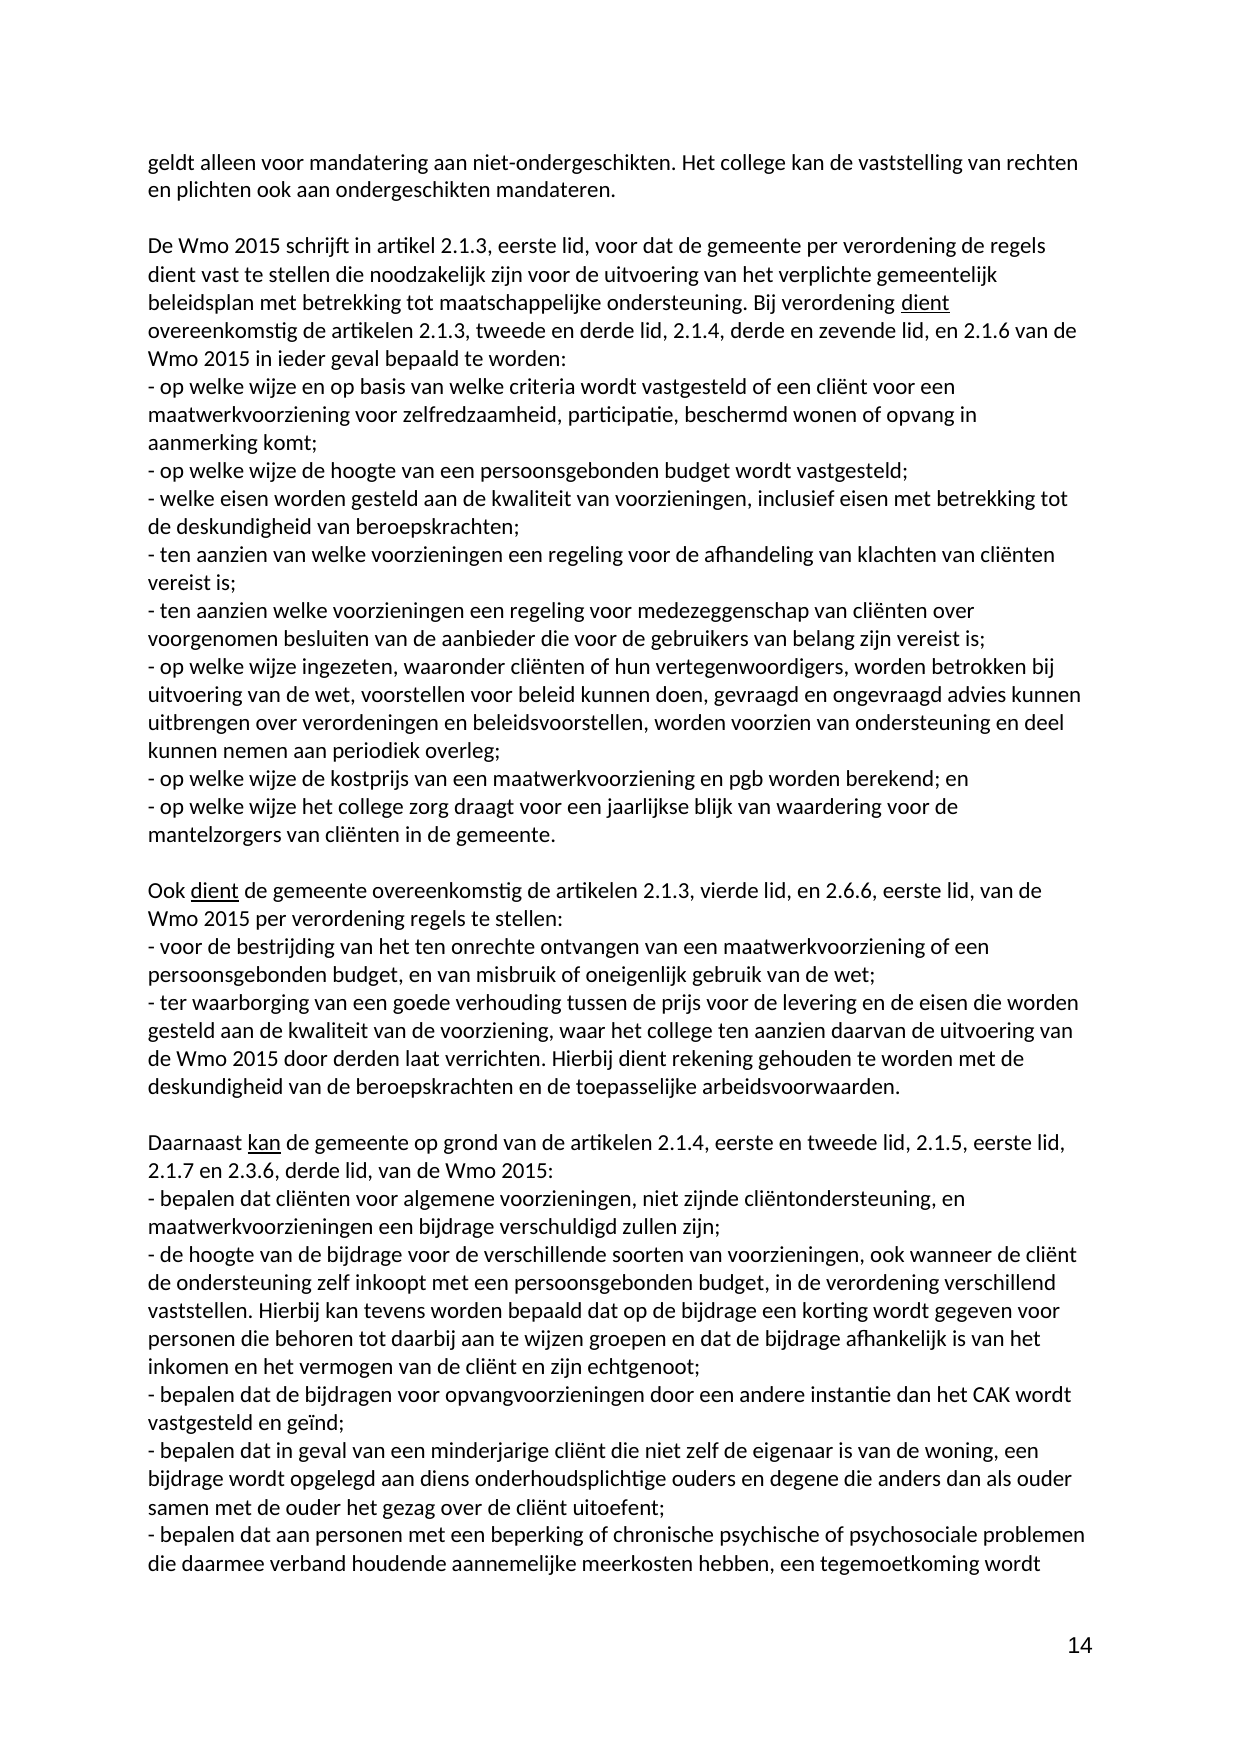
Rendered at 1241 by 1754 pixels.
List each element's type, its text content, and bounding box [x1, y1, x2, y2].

text - bepalen dat cliënten voor algemene voorzieningen, niet zijnde cliëntondersteuning, en maatwerkvoorzieningen een bijdrage verschuldigd zullen zijn; [148, 1184, 1093, 1240]
text - voor de bestrijding van het ten onrechte ontvangen van een maatwerkvoorziening of een persoonsgebonden budget, en van misbruik of oneigenlijk gebruik van de wet; [148, 932, 1093, 988]
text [148, 1521, 1093, 1577]
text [148, 148, 1093, 204]
text - op welke wijze de hoogte van een persoonsgebonden budget wordt vastgesteld; [148, 456, 1093, 484]
text - op welke wijze en op basis van welke criteria wordt vastgesteld of een cliënt voor een maatwerkvoorziening voor zelfredzaamheid, participatie, beschermd wonen of opvang in aanmerking komt; [148, 372, 1093, 456]
text - op welke wijze ingezeten, waaronder cliënten of hun vertegenwoordigers, worden betrokken bij uitvoering van de wet, voorstellen voor beleid kunnen doen, gevraagd en ongevraagd advies kunnen uitbrengen over verordeningen en beleidsvoorstellen, worden voorzien van ondersteuning en deel kunnen nemen aan periodiek overleg; [148, 652, 1093, 764]
text Daarnaast kan de gemeente op grond van de artikelen 2.1.4, eerste en tweede lid, 2.1.5, eerste lid, 2.1.7 en 2.3.6, derde lid, van de Wmo 2015: [148, 1128, 1093, 1184]
text - welke eisen worden gesteld aan de kwaliteit van voorzieningen, inclusief eisen met betrekking tot de deskundigheid van beroepskrachten; [148, 484, 1093, 540]
text - bepalen dat in geval van een minderjarige cliënt die niet zelf de eigenaar is van de woning, een bijdrage wordt opgelegd aan diens onderhoudsplichtige ouders en degene die anders dan als ouder samen met de ouder het gezag over de cliënt uitoefent; [148, 1437, 1093, 1521]
text Ook dient de gemeente overeenkomstig de artikelen 2.1.3, vierde lid, en 2.6.6, eerste lid, van de Wmo 2015 per verordening regels te stellen: [148, 876, 1093, 932]
text - ten aanzien welke voorzieningen een regeling voor medezeggenschap van cliënten over voorgenomen besluiten van de aanbieder die voor de gebruikers van belang zijn vereist is; [148, 596, 1093, 652]
text - ten aanzien van welke voorzieningen een regeling voor de afhandeling van klachten van cliënten vereist is; [148, 540, 1093, 596]
text - bepalen dat de bijdragen voor opvangvoorzieningen door een andere instantie dan het CAK wordt vastgesteld en geïnd; [148, 1381, 1093, 1437]
text - op welke wijze het college zorg draagt voor een jaarlijkse blijk van waardering voor de mantelzorgers van cliënten in de gemeente. [148, 792, 1093, 848]
text - op welke wijze de kostprijs van een maatwerkvoorziening en pgb worden berekend; en [148, 764, 1093, 792]
text - ter waarborging van een goede verhouding tussen de prijs voor de levering en de eisen die worden gesteld aan de kwaliteit van de voorziening, waar het college ten aanzien daarvan de uitvoering van de Wmo 2015 door derden laat verrichten. Hierbij dient rekening gehouden te worden met de deskundigheid van de beroepskrachten en de toepasselijke arbeidsvoorwaarden. [148, 988, 1093, 1100]
text - de hoogte van de bijdrage voor de verschillende soorten van voorzieningen, ook wanneer de cliënt de ondersteuning zelf inkoopt met een persoonsgebonden budget, in de verordening verschillend vaststellen. Hierbij kan tevens worden bepaald dat op de bijdrage een korting wordt gegeven voor personen die behoren tot daarbij aan te wijzen groepen en dat de bijdrage afhankelijk is van het inkomen en het vermogen van de cliënt en zijn echtgenoot; [148, 1240, 1093, 1381]
text De Wmo 2015 schrijft in artikel 2.1.3, eerste lid, voor dat de gemeente per verordening de regels dient vast te stellen die noodzakelijk zijn voor de uitvoering van het verplichte gemeentelijk beleidsplan met betrekking tot maatschappelijke ondersteuning. Bij verordening dient overeenkomstig de artikelen 2.1.3, tweede en derde lid, 2.1.4, derde en zevende lid, en 2.1.6 van de Wmo 2015 in ieder geval bepaald te worden: [148, 232, 1093, 372]
